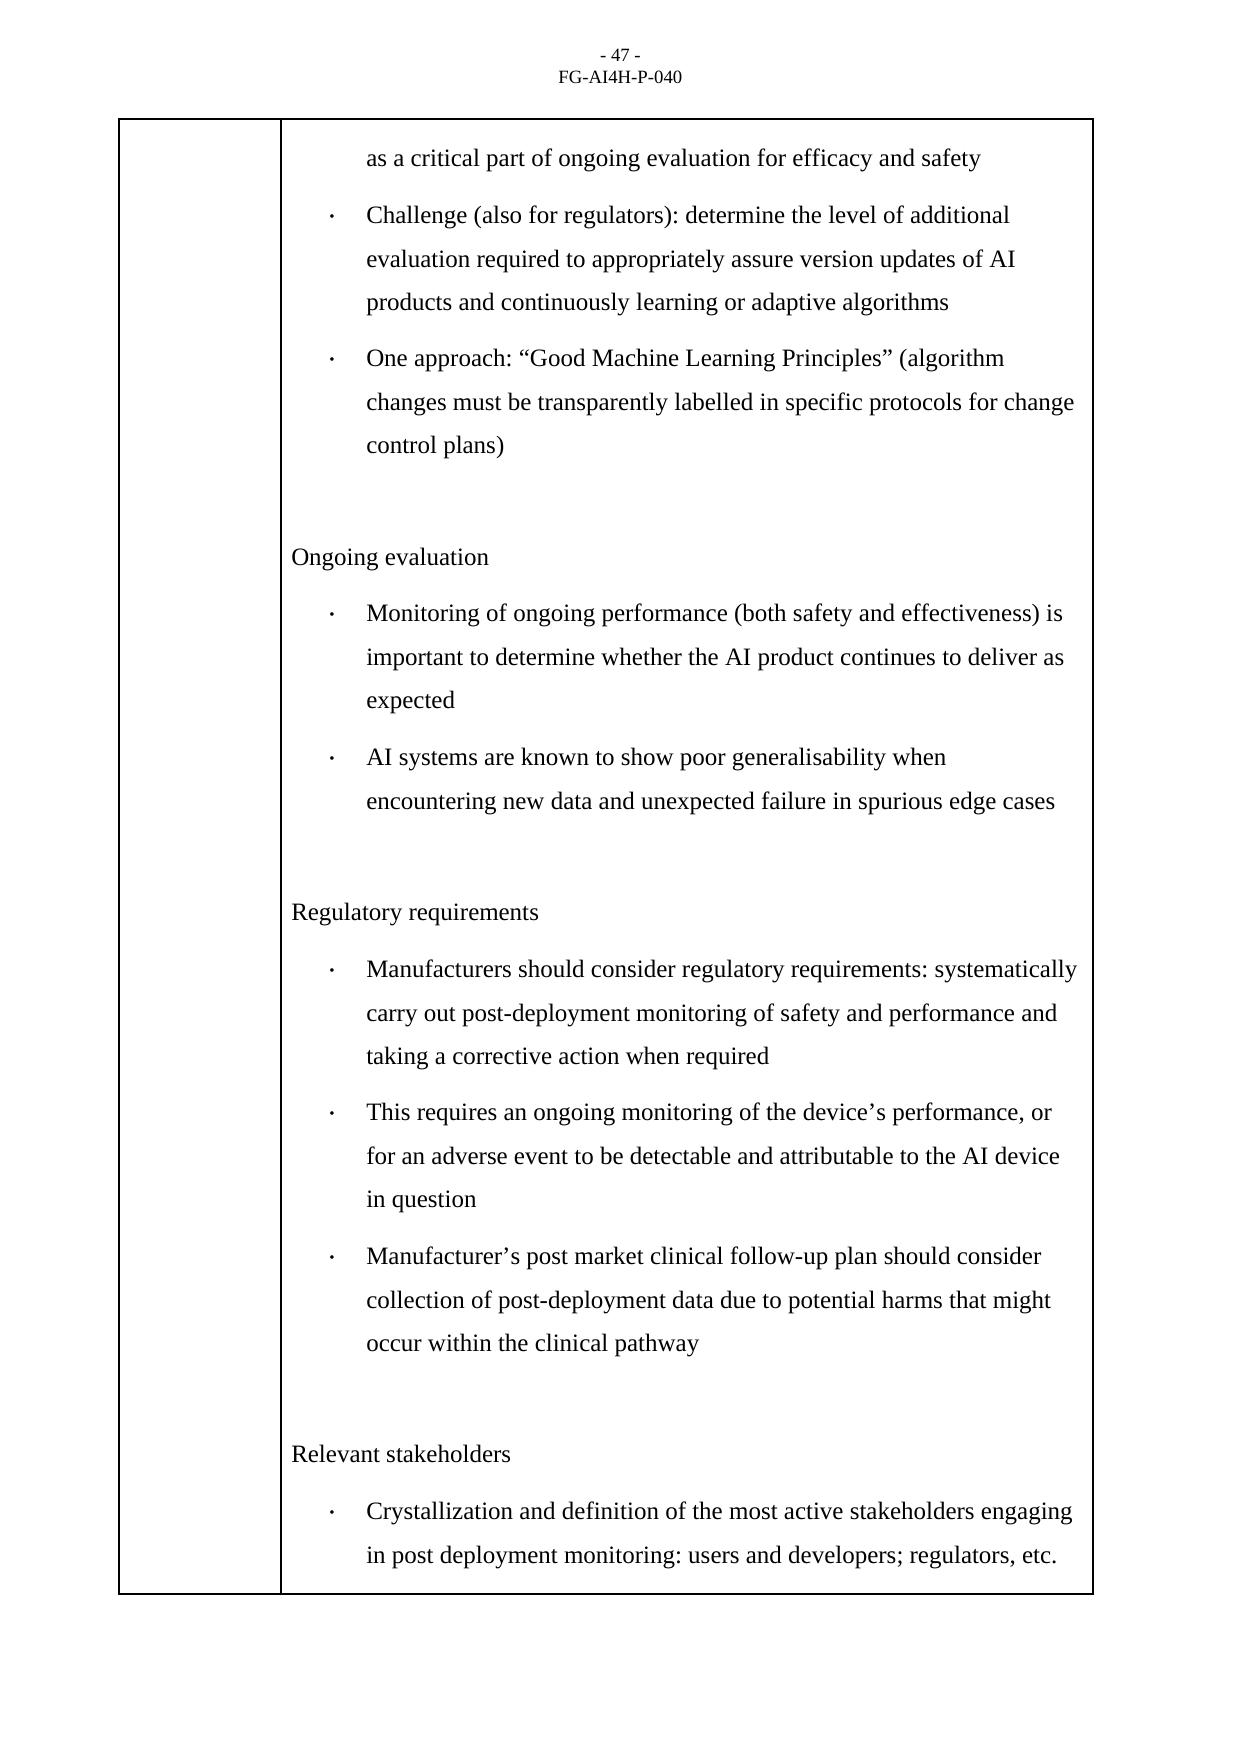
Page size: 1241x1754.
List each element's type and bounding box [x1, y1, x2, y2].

table_cell [120, 120, 280, 1593]
table_cell [282, 120, 1092, 1593]
